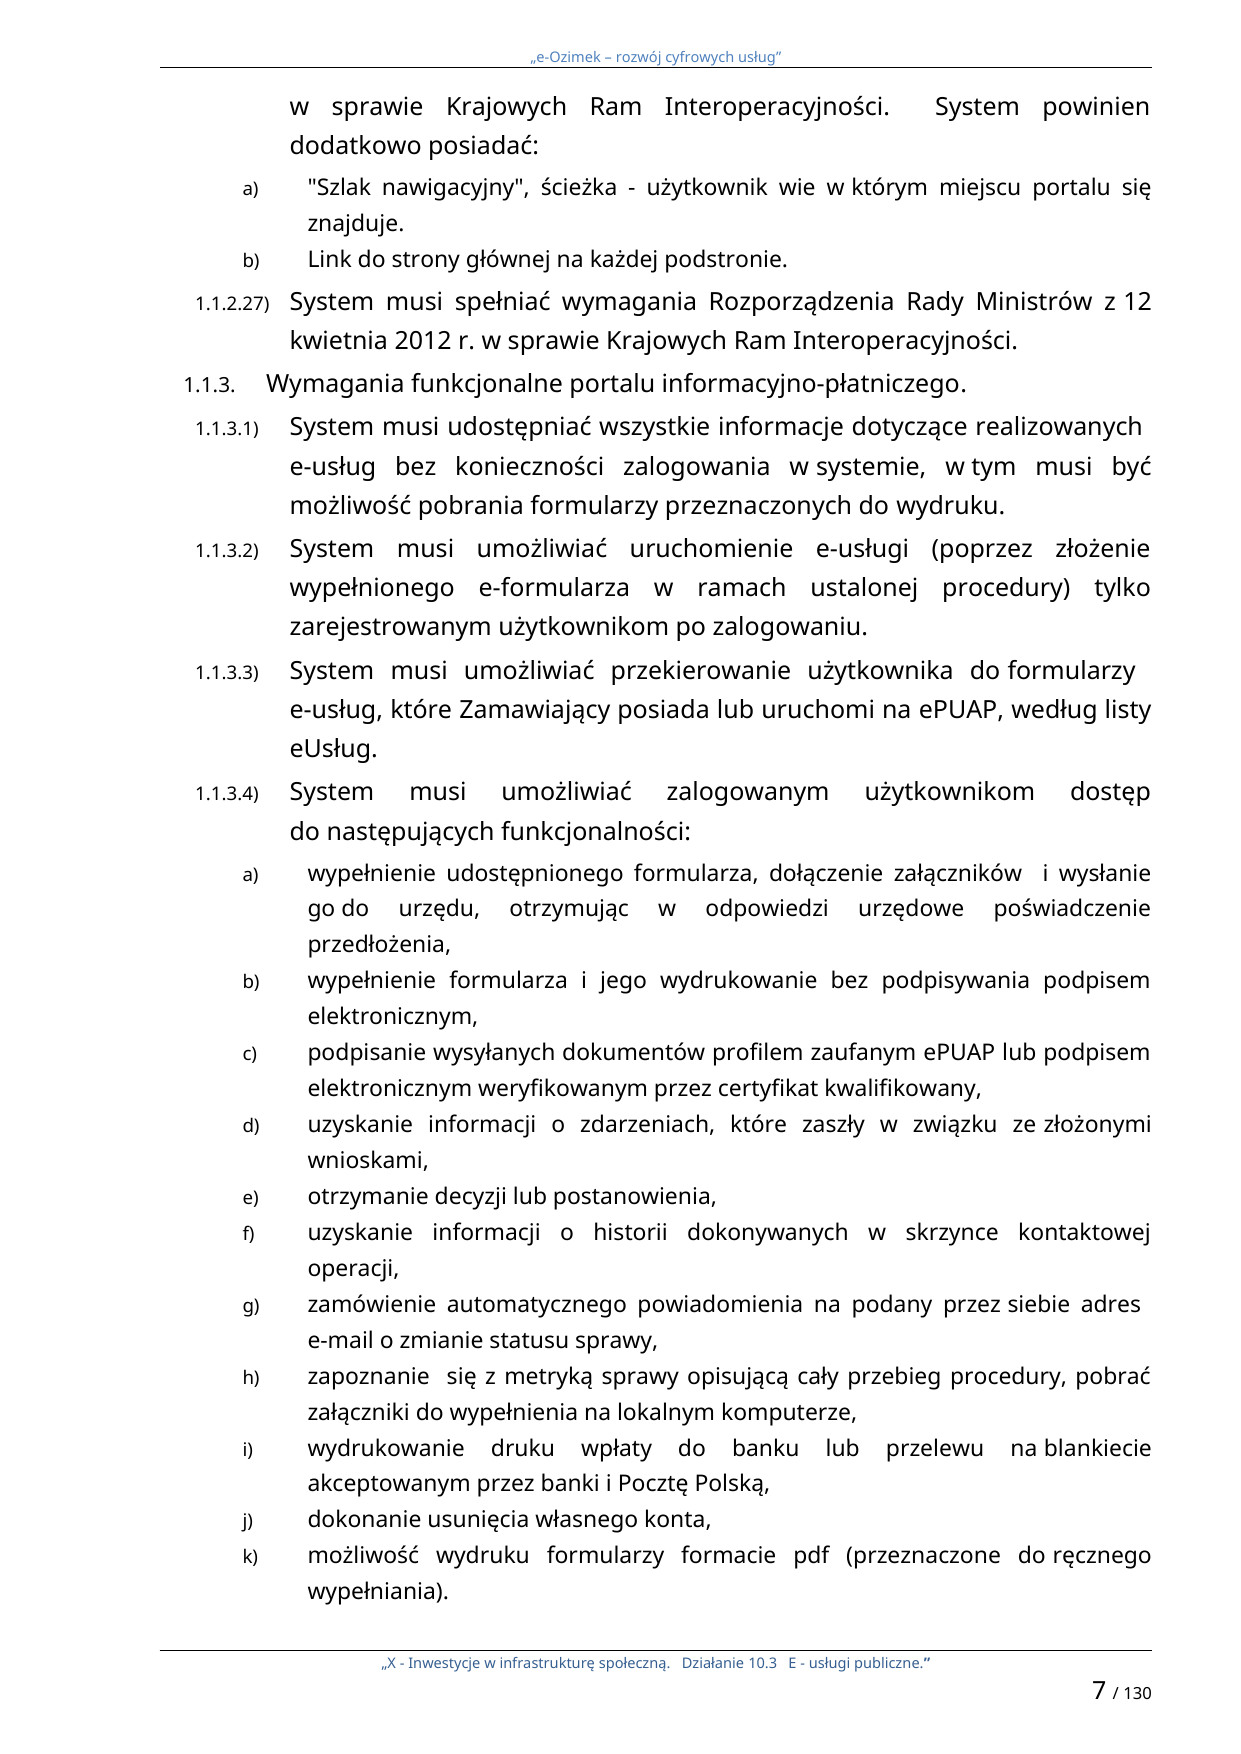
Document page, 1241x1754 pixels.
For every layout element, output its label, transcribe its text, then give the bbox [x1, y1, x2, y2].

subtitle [195, 89, 1152, 162]
subtitle System musi udostępniać wszystkie informacje dotyczące realizowanych e-usług bez konieczności zalogowania w systemie, w tym musi być możliwość pobrania formularzy przeznaczonych do wydruku. [195, 409, 1152, 521]
subtitle otrzymanie decyzji lub postanowienia, [242, 1180, 1152, 1211]
subtitle System musi umożliwiać zalogowanym użytkownikom dostęp do następujących funkcjonalności: [195, 774, 1152, 847]
subtitle wydrukowanie druku wpłaty do banku lub przelewu na blankiecie akceptowanym przez banki i Pocztę Polską, [242, 1431, 1152, 1499]
subtitle wypełnienie udostępnionego formularza, dołączenie załączników i wysłanie go do urzędu, otrzymując w odpowiedzi urzędowe poświadczenie przedłożenia, [242, 856, 1152, 959]
subtitle wypełnienie formularza i jego wydrukowanie bez podpisywania podpisem elektronicznym, [242, 964, 1152, 1031]
subtitle System musi umożliwiać przekierowanie użytkownika do formularzy e-usług, które Zamawiający posiada lub uruchomi na ePUAP, według listy eUsług. [195, 652, 1152, 765]
subtitle System musi spełniać wymagania Rozporządzenia Rady Ministrów z 12 kwietnia 2012 r. w sprawie Krajowych Ram Interoperacyjności. [195, 283, 1152, 356]
subtitle Link do strony głównej na każdej podstronie. [242, 243, 1152, 274]
subtitle uzyskanie informacji o zdarzeniach, które zaszły w związku ze złożonymi wnioskami, [242, 1108, 1152, 1175]
subtitle uzyskanie informacji o historii dokonywanych w skrzynce kontaktowej operacji, [242, 1216, 1152, 1283]
subtitle zapoznanie się z metryką sprawy opisującą cały przebieg procedury, pobrać załączniki do wypełnienia na lokalnym komputerze, [242, 1359, 1152, 1427]
subtitle "Szlak nawigacyjny", ścieżka - użytkownik wie w którym miejscu portalu się znajduje. [242, 171, 1152, 238]
subtitle zamówienie automatycznego powiadomienia na podany przez siebie adres e-mail o zmianie statusu sprawy, [242, 1288, 1152, 1355]
subtitle możliwość wydruku formularzy formacie pdf (przeznaczone do ręcznego wypełniania). [242, 1539, 1152, 1606]
subtitle dokonanie usunięcia własnego konta, [242, 1503, 1152, 1534]
subtitle Wymagania funkcjonalne portalu informacyjno-płatniczego. [183, 366, 1152, 400]
subtitle podpisanie wysyłanych dokumentów profilem zaufanym ePUAP lub podpisem elektronicznym weryfikowanym przez certyfikat kwalifikowany, [242, 1036, 1152, 1103]
subtitle System musi umożliwiać uruchomienie e-usługi (poprzez złożenie wypełnionego e-formularza w ramach ustalonej procedury) tylko zarejestrowanym użytkownikom po zalogowaniu. [195, 531, 1152, 643]
